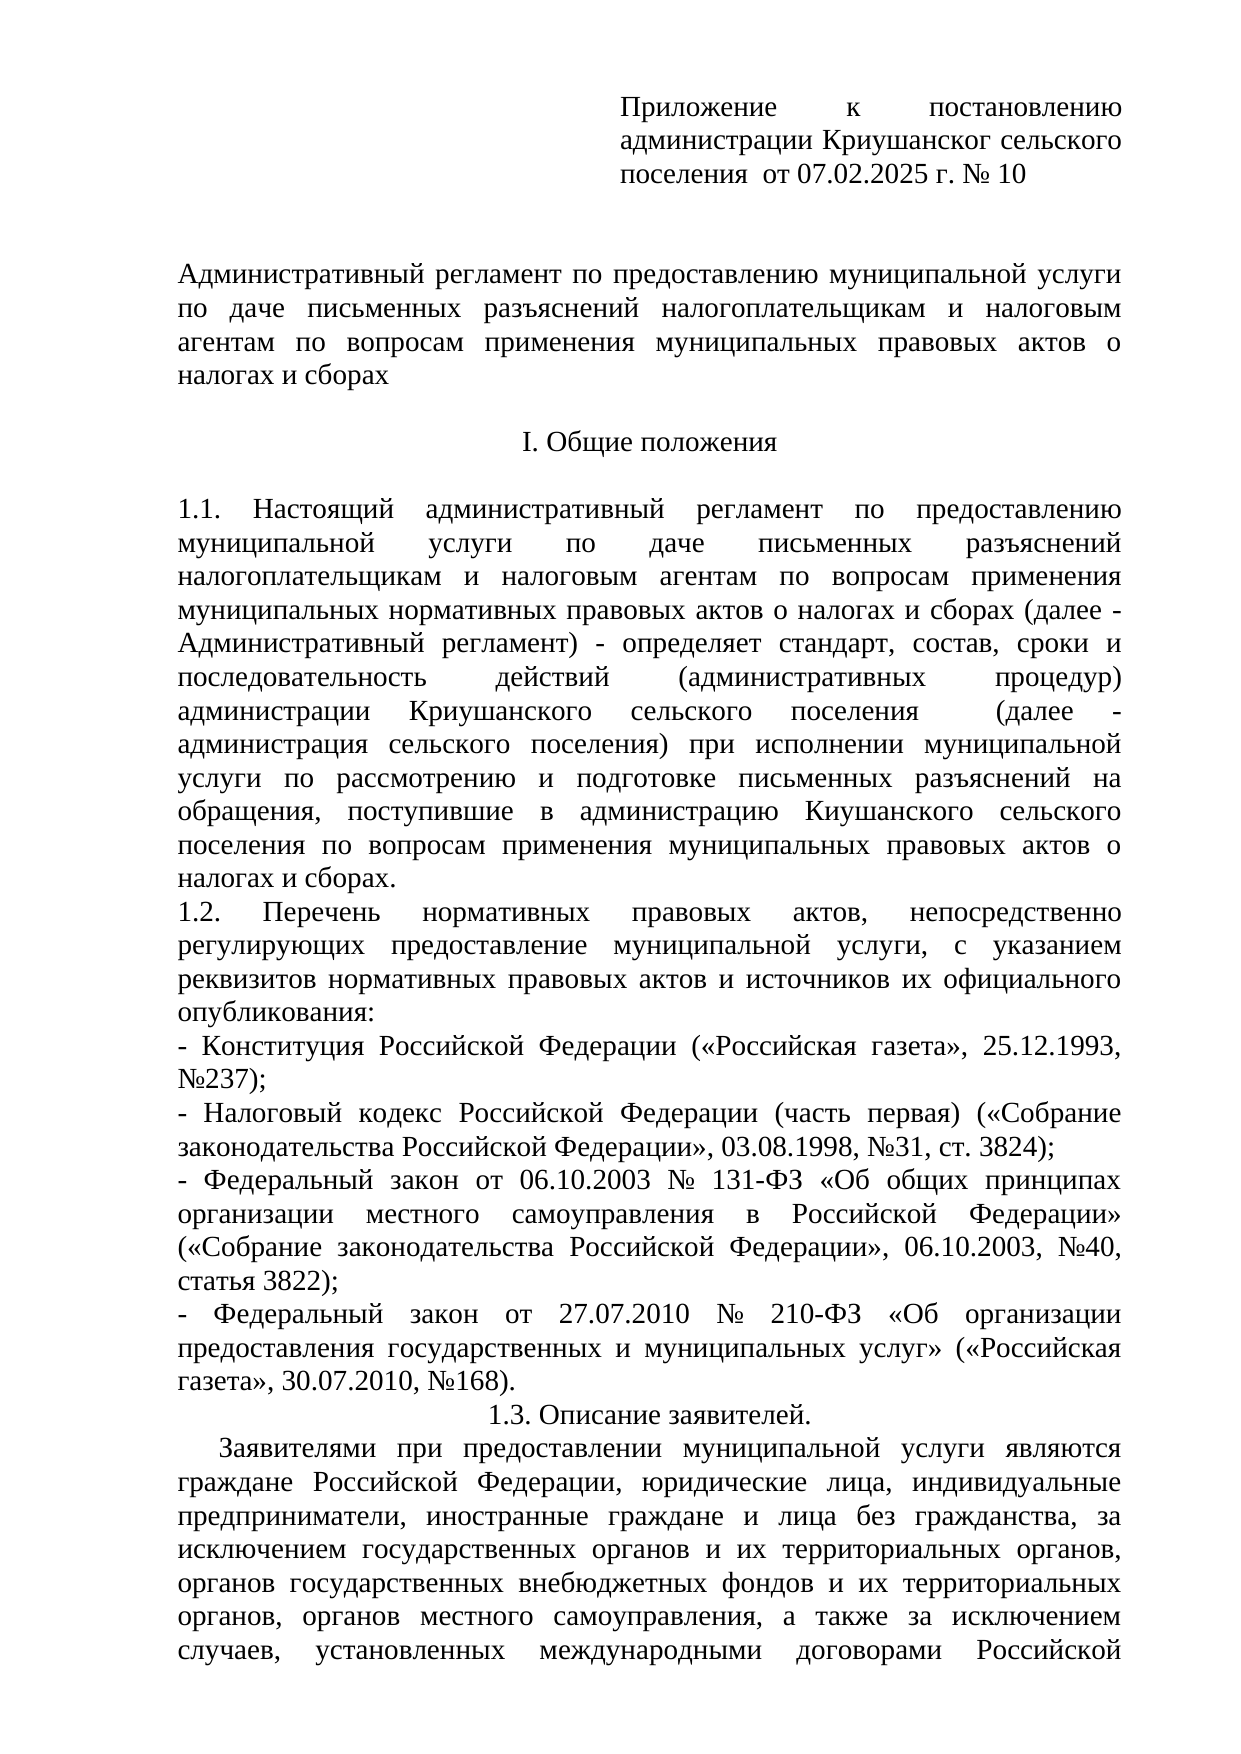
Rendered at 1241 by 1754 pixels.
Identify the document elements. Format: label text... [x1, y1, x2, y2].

text 1.2. Перечень нормативных правовых актов, непосредственно регулирующих предоставление муниципальной услуги, с указанием реквизитов нормативных правовых актов и источников их официального опубликования: [177, 894, 1122, 1028]
text - Конституция Российской Федерации («Российская газета», 25.12.1993, №237); [177, 1028, 1122, 1095]
text Административный регламент по предоставлению муниципальной услуги по даче письменных разъяснений налогоплательщикам и налоговым агентам по вопросам применения муниципальных правовых актов о налогах и сборах [177, 257, 1122, 391]
text I. Общие положения [177, 424, 1122, 458]
text Приложение к постановлению администрации Криушанског сельского поселения от 07.02.2025 г. № 10 [620, 89, 1122, 189]
text 1.1. Настоящий административный регламент по предоставлению муниципальной услуги по даче письменных разъяснений налогоплательщикам и налоговым агентам по вопросам применения муниципальных нормативных правовых актов о налогах и сборах (далее - Административный регламент) - определяет стандарт, состав, сроки и последовательность действий (административных процедур) администрации Криушанского сельского поселения (далее - администрация сельского поселения) при исполнении муниципальной услуги по рассмотрению и подготовке письменных разъяснений на обращения, поступившие в администрацию Киушанского сельского поселения по вопросам применения муниципальных правовых актов о налогах и сборах. [177, 491, 1122, 894]
text - Федеральный закон от 06.10.2003 № 131-ФЗ «Об общих принципах организации местного самоуправления в Российской Федерации» («Собрание законодательства Российской Федерации», 06.10.2003, №40, статья 3822); [177, 1162, 1122, 1296]
text 1.3. Описание заявителей. [177, 1397, 1122, 1431]
text - Федеральный закон от 27.07.2010 № 210-ФЗ «Об организации предоставления государственных и муниципальных услуг» («Российская газета», 30.07.2010, №168). [177, 1296, 1122, 1397]
text - Налоговый кодекс Российской Федерации (часть первая) («Собрание законодательства Российской Федерации», 03.08.1998, №31, ст. 3824); [177, 1095, 1122, 1162]
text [177, 1431, 1122, 1665]
